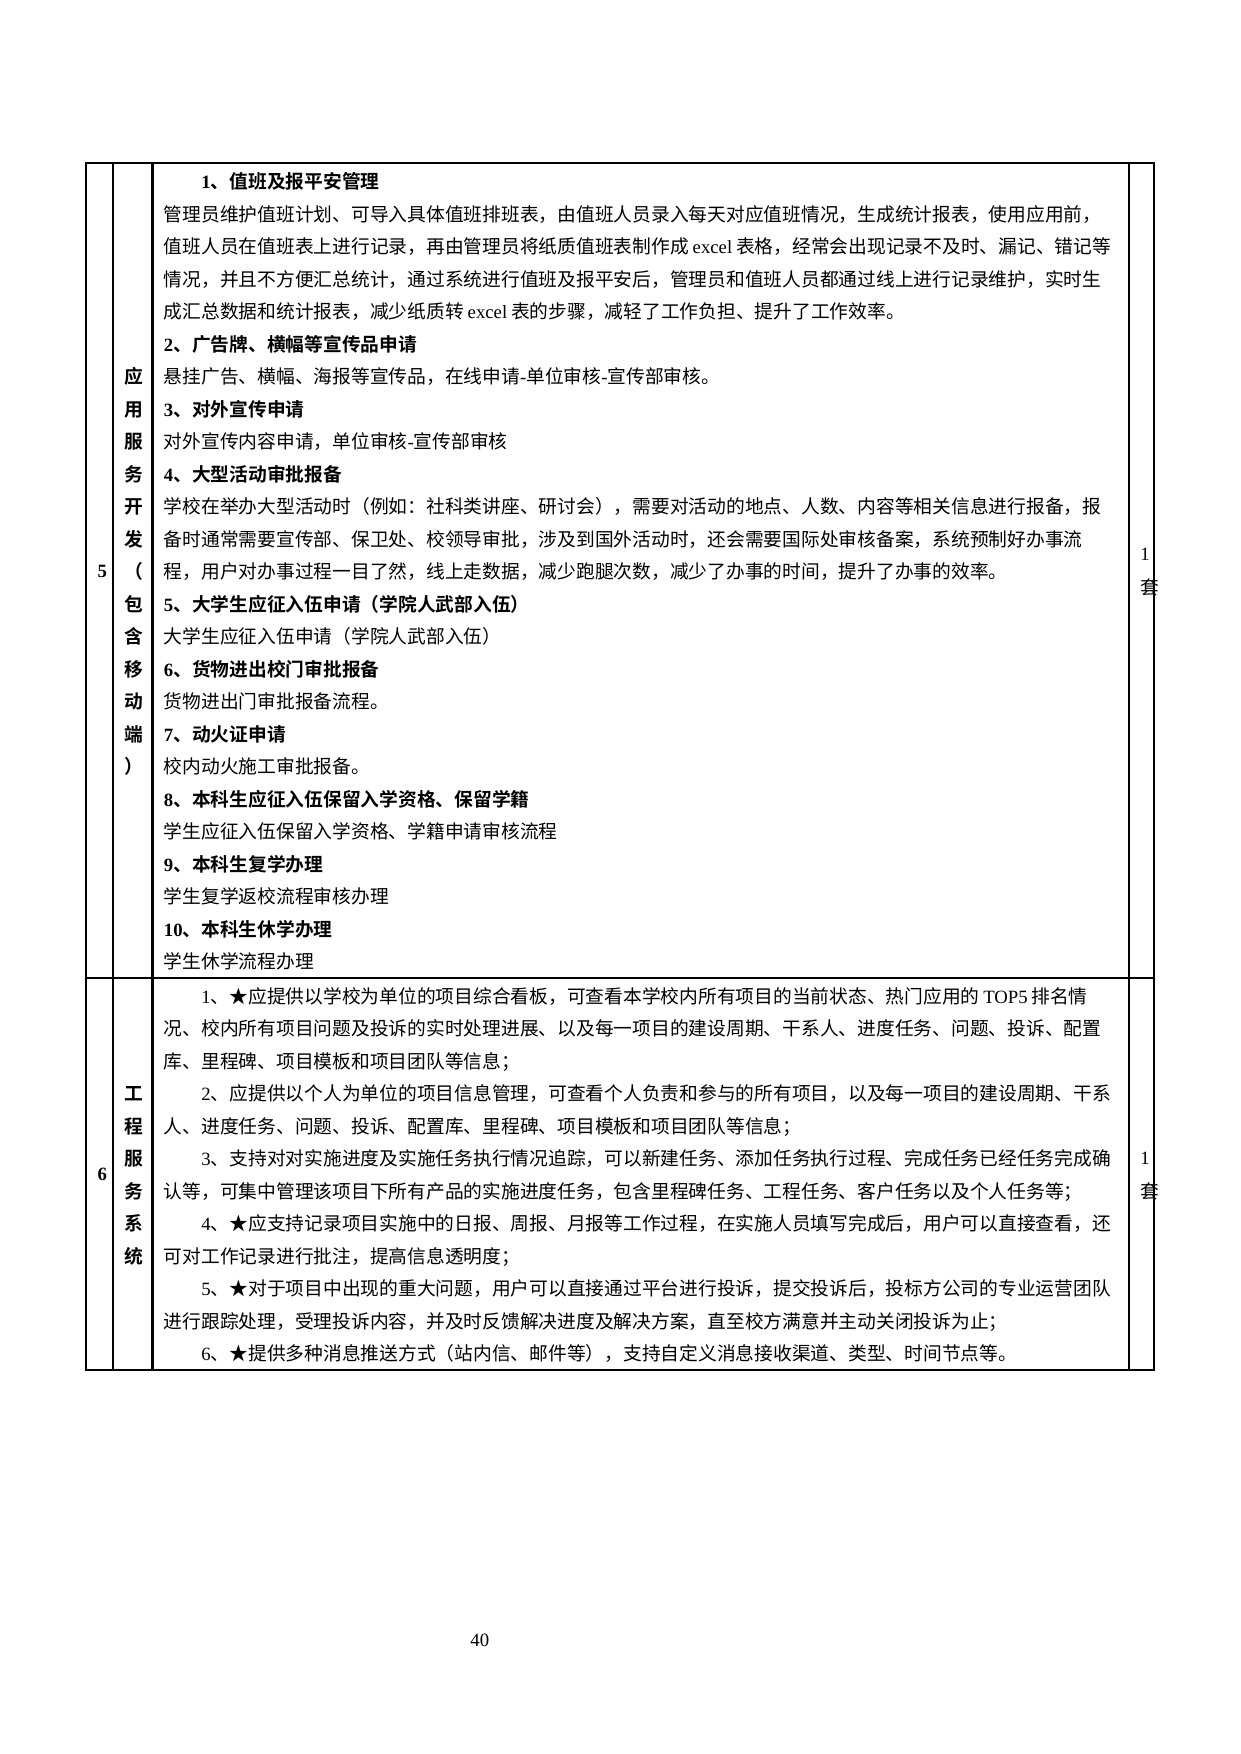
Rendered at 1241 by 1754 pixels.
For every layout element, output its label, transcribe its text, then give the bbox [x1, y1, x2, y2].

table_cell 工程服务系统 [114, 979, 151, 1369]
table_cell 6 [87, 979, 112, 1369]
table_cell 5 [87, 164, 112, 977]
table_cell 1套 [1130, 979, 1153, 1369]
table_cell 1套 [1130, 164, 1153, 977]
table_cell 应用服务开发（包含移动端） [114, 164, 151, 977]
table_cell 1、★应提供以学校为单位的项目综合看板，可查看本学校内所有项目的当前状态、热门应用的TOP5排名情况、校内所有项目问题及投诉的实时处理进展、以及每一项目的建设周期、干系人、进度任务、问题、投诉、配置库、里程碑、项目模板和项目团队等信息； 2、应提供以个人为单位的项目信息管理，可查看个人负责和参与的所有项目，以及每一项目的建设周期、干系人、进度任务、问题、投诉、配置库、里程碑、项目模板和项目团队等信息； 3、支持对对实施进度及实施任务执行情况追踪，可以新建任务、添加任务执行过程、完成任务已经任务完成确认等，可集中管理该项目下所有产品的实施进度任务，包含里程碑任务、工程任务、客户任务以及个人任务等； 4、★应支持记录项目实施中的日报、周报、月报等工作过程，在实施人员填写完成后，用户可以直接查看，还可对工作记录进行批注，提高信息透明度； 5、★对于项目中出现的重大问题，用户可以直接通过平台进行投诉，提交投诉后，投标方公司的专业运营团队进行跟踪处理，受理投诉内容，并及时反馈解决进度及解决方案，直至校方满意并主动关闭投诉为止； 6、★提供多种消息推送方式（站内信、邮件等），支持自定义消息接收渠道、类型、时间节点等。 [154, 979, 1128, 1369]
table_cell 值班及报平安管理 管理员维护值班计划、可导入具体值班排班表，由值班人员录入每天对应值班情况，生成统计报表，使用应用前，值班人员在值班表上进行记录，再由管理员将纸质值班表制作成excel表格，经常会出现记录不及时、漏记、错记等情况，并且不方便汇总统计，通过系统进行值班及报平安后，管理员和值班人员都通过线上进行记录维护，实时生成汇总数据和统计报表，减少纸质转excel表的步骤，减轻了工作负担、提升了工作效率。 广告牌、横幅等宣传品申请 悬挂广告、横幅、海报等宣传品，在线申请-单位审核-宣传部审核。 对外宣传申请 对外宣传内容申请，单位审核-宣传部审核 大型活动审批报备 学校在举办大型活动时（例如：社科类讲座、研讨会），需要对活动的地点、人数、内容等相关信息进行报备，报备时通常需要宣传部、保卫处、校领导审批，涉及到国外活动时，还会需要国际处审核备案，系统预制好办事流程，用户对办事过程一目了然，线上走数据，减少跑腿次数，减少了办事的时间，提升了办事的效率。 大学生应征入伍申请（学院人武部入伍） 大学生应征入伍申请（学院人武部入伍） 货物进出校门审批报备 货物进出门审批报备流程。 动火证申请 校内动火施工审批报备。 本科生应征入伍保留入学资格、保留学籍 学生应征入伍保留入学资格、学籍申请审核流程 本科生复学办理 学生复学返校流程审核办理 本科生休学办理 学生休学流程办理 [154, 164, 1128, 977]
